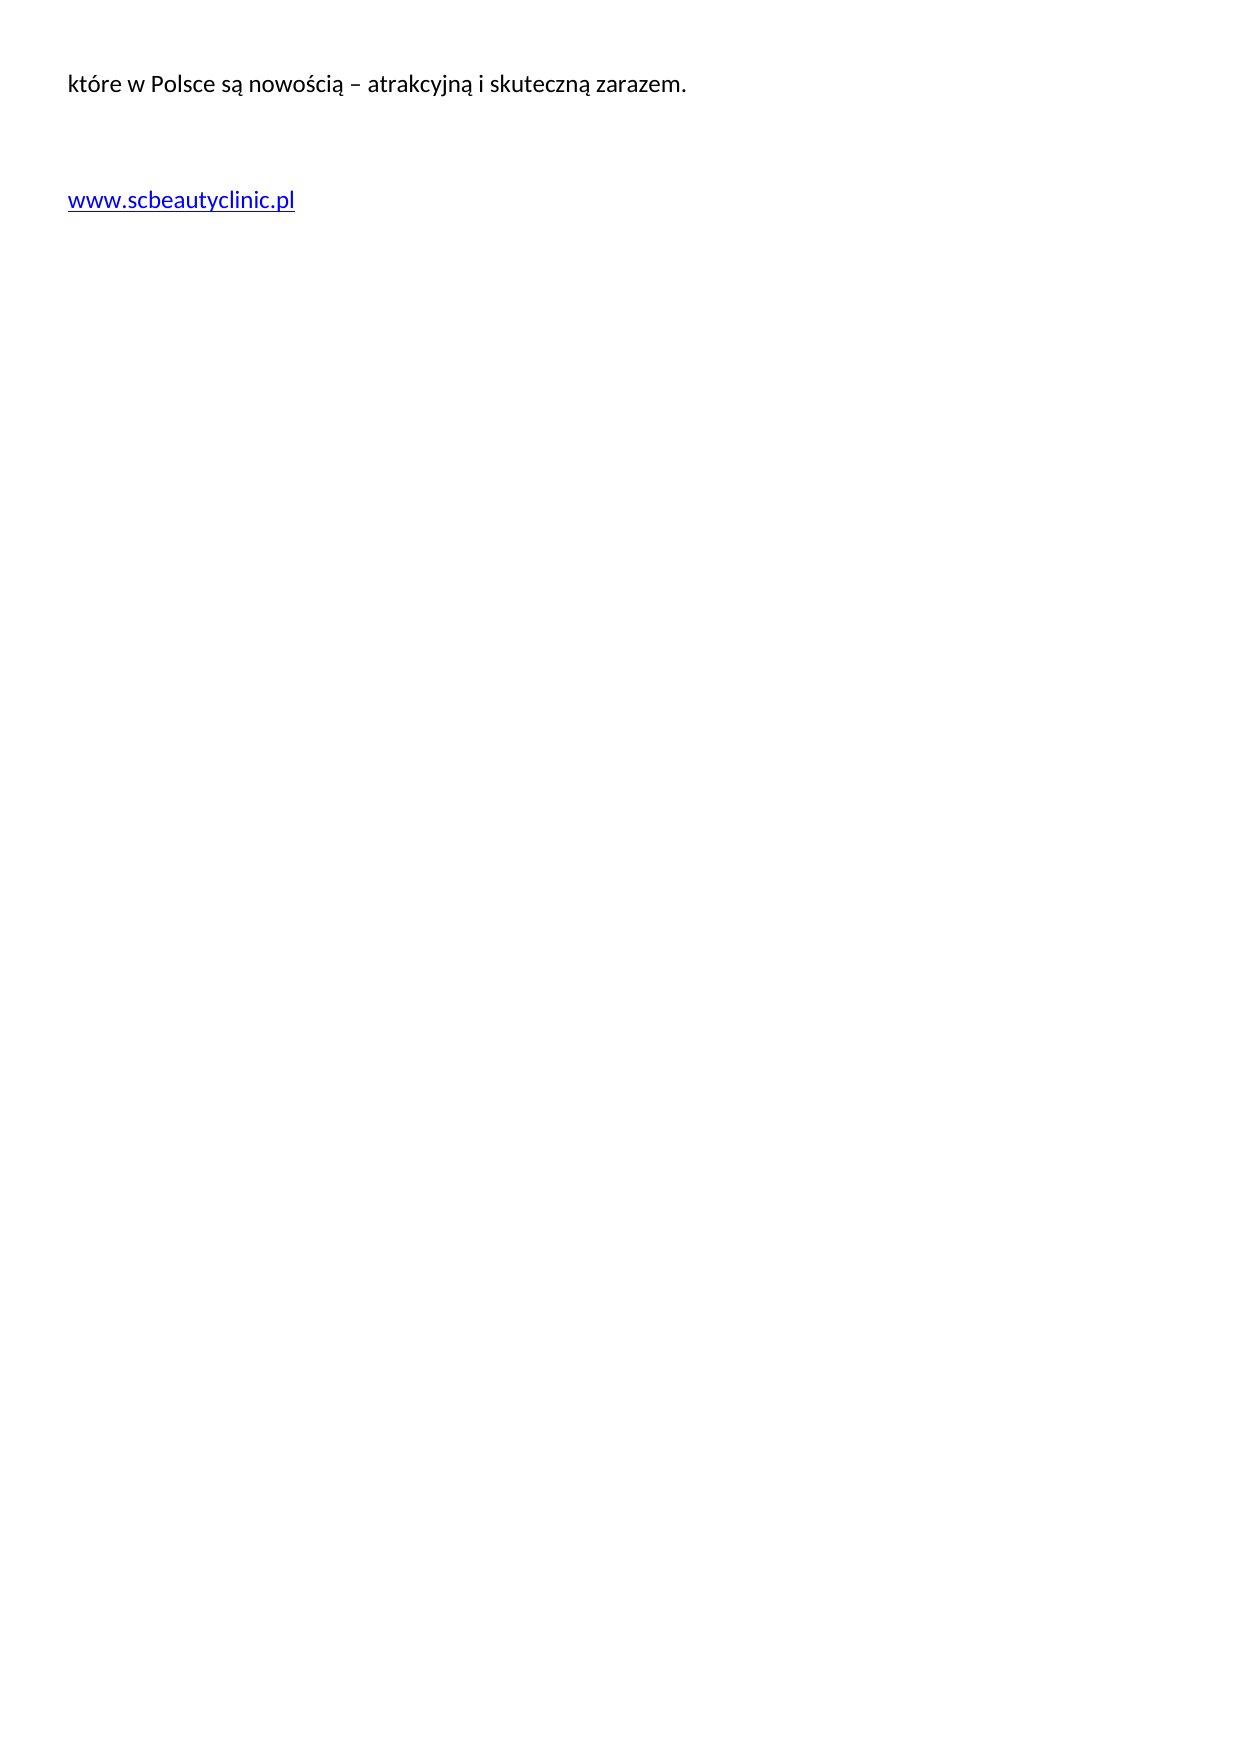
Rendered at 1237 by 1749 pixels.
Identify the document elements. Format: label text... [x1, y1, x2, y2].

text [68, 68, 1169, 98]
text www.scbeautyclinic.pl [68, 185, 1169, 215]
